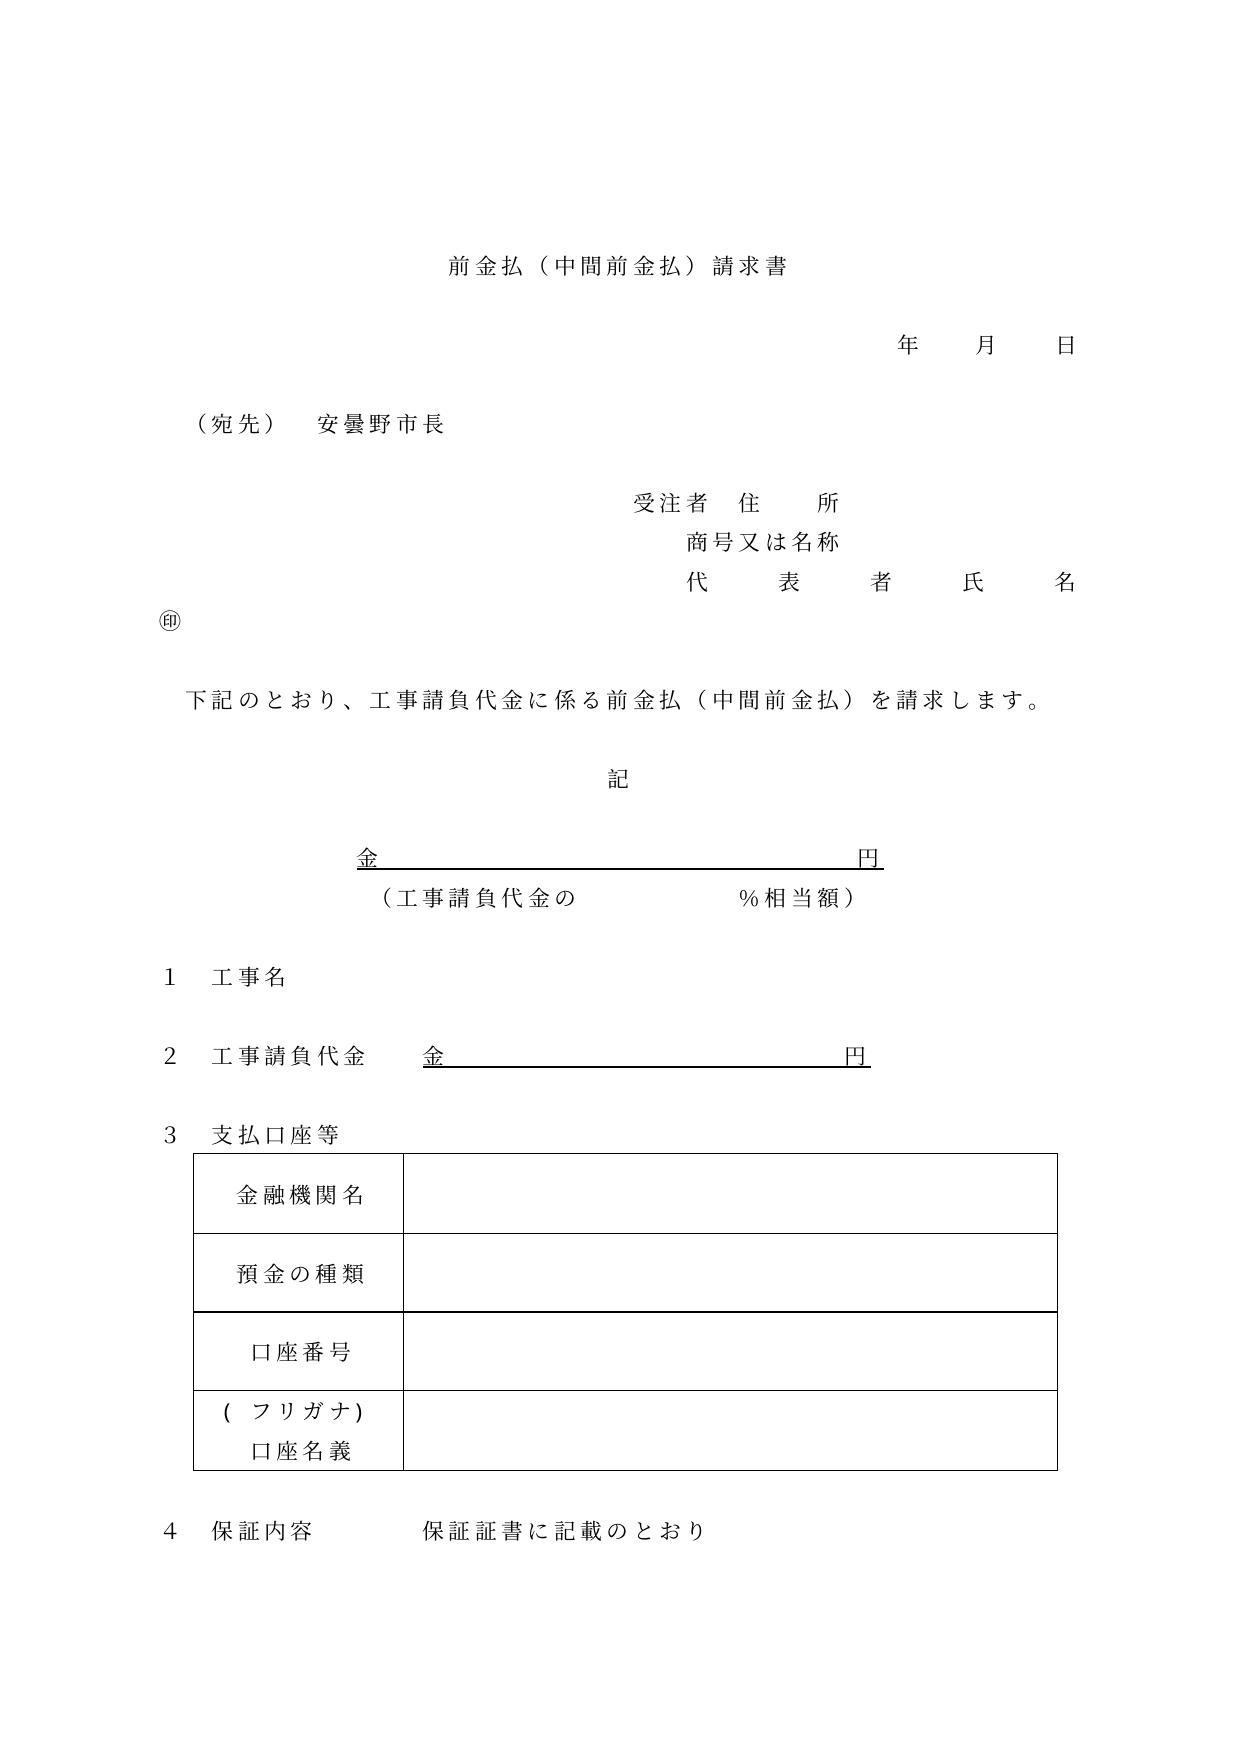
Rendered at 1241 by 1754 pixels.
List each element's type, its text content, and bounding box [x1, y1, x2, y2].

table_cell [404, 1234, 1057, 1311]
table_cell 口座番号 [194, 1313, 403, 1389]
table_cell [404, 1313, 1057, 1389]
text 金 円 [159, 837, 1081, 877]
text 前金払（中間前金払）請求書 [159, 245, 1081, 285]
table_cell [404, 1391, 1057, 1469]
text ２ 工事請負代金 金 円 [159, 1035, 1081, 1074]
text ３ 支払口座等 [159, 1114, 1081, 1153]
table_cell (フリガナ) 口座名義 [194, 1391, 403, 1469]
text 商号又は名称 [159, 522, 1081, 561]
text 下記のとおり、工事請負代金に係る前金払（中間前金払）を請求します。 [159, 679, 1081, 719]
table_header [404, 1154, 1057, 1233]
text （工事請負代金の ％相当額） [159, 877, 1081, 916]
text 受注者 住 所 [159, 482, 1081, 522]
text 代表者氏名 ㊞ [159, 561, 1081, 640]
text １ 工事名 [159, 956, 1081, 995]
table_cell 預金の種類 [194, 1234, 403, 1311]
text （宛先） 安曇野市長 [159, 403, 1081, 443]
text ４ 保証内容 保証証書に記載のとおり [159, 1510, 1081, 1549]
text 年 月 日 [159, 324, 1081, 364]
text 記 [159, 758, 1081, 798]
table_header 金融機関名 [194, 1154, 403, 1233]
